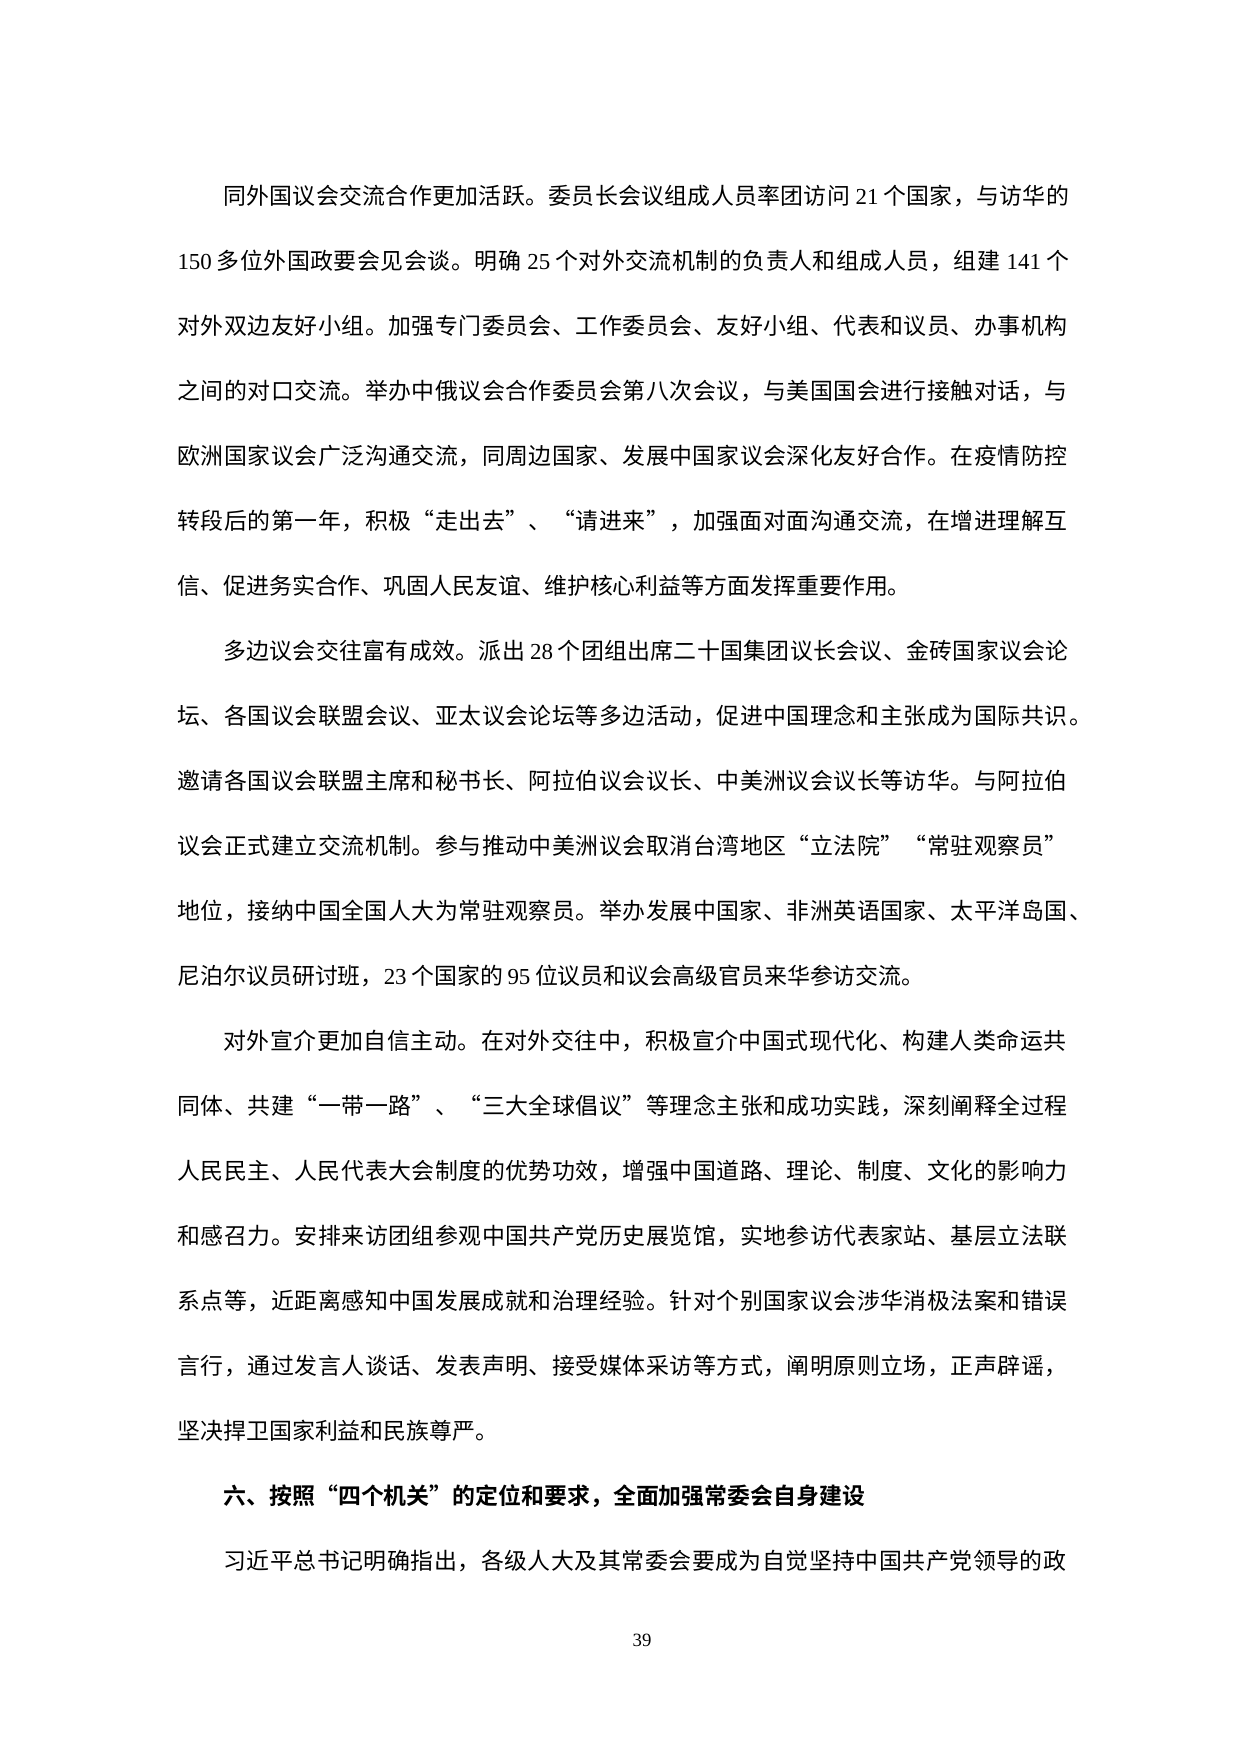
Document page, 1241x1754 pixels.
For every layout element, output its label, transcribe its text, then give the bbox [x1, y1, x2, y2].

text 对外宣介更加自信主动。在对外交往中，积极宣介中国式现代化、构建人类命运共同体、共建“一带一路”、“三大全球倡议”等理念主张和成功实践，深刻阐释全过程人民民主、人民代表大会制度的优势功效，增强中国道路、理论、制度、文化的影响力和感召力。安排来访团组参观中国共产党历史展览馆，实地参访代表家站、基层立法联系点等，近距离感知中国发展成就和治理经验。针对个别国家议会涉华消极法案和错误言行，通过发言人谈话、发表声明、接受媒体采访等方式，阐明原则立场，正声辟谣，坚决捍卫国家利益和民族尊严。 [177, 1007, 1069, 1462]
text 多边议会交往富有成效。派出28个团组出席二十国集团议长会议、金砖国家议会论坛、各国议会联盟会议、亚太议会论坛等多边活动，促进中国理念和主张成为国际共识。邀请各国议会联盟主席和秘书长、阿拉伯议会议长、中美洲议会议长等访华。与阿拉伯议会正式建立交流机制。参与推动中美洲议会取消台湾地区“立法院”“常驻观察员”地位，接纳中国全国人大为常驻观察员。举办发展中国家、非洲英语国家、太平洋岛国、尼泊尔议员研讨班，23个国家的95位议员和议会高级官员来华参访交流。 [177, 617, 1069, 1007]
text 同外国议会交流合作更加活跃。委员长会议组成人员率团访问21个国家，与访华的150多位外国政要会见会谈。明确25个对外交流机制的负责人和组成人员，组建141个对外双边友好小组。加强专门委员会、工作委员会、友好小组、代表和议员、办事机构之间的对口交流。举办中俄议会合作委员会第八次会议，与美国国会进行接触对话，与欧洲国家议会广泛沟通交流，同周边国家、发展中国家议会深化友好合作。在疫情防控转段后的第一年，积极“走出去”、“请进来”，加强面对面沟通交流，在增进理解互信、促进务实合作、巩固人民友谊、维护核心利益等方面发挥重要作用。 [177, 162, 1069, 617]
text 六、按照“四个机关”的定位和要求，全面加强常委会自身建设 [177, 1462, 1069, 1527]
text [177, 1527, 1069, 1592]
